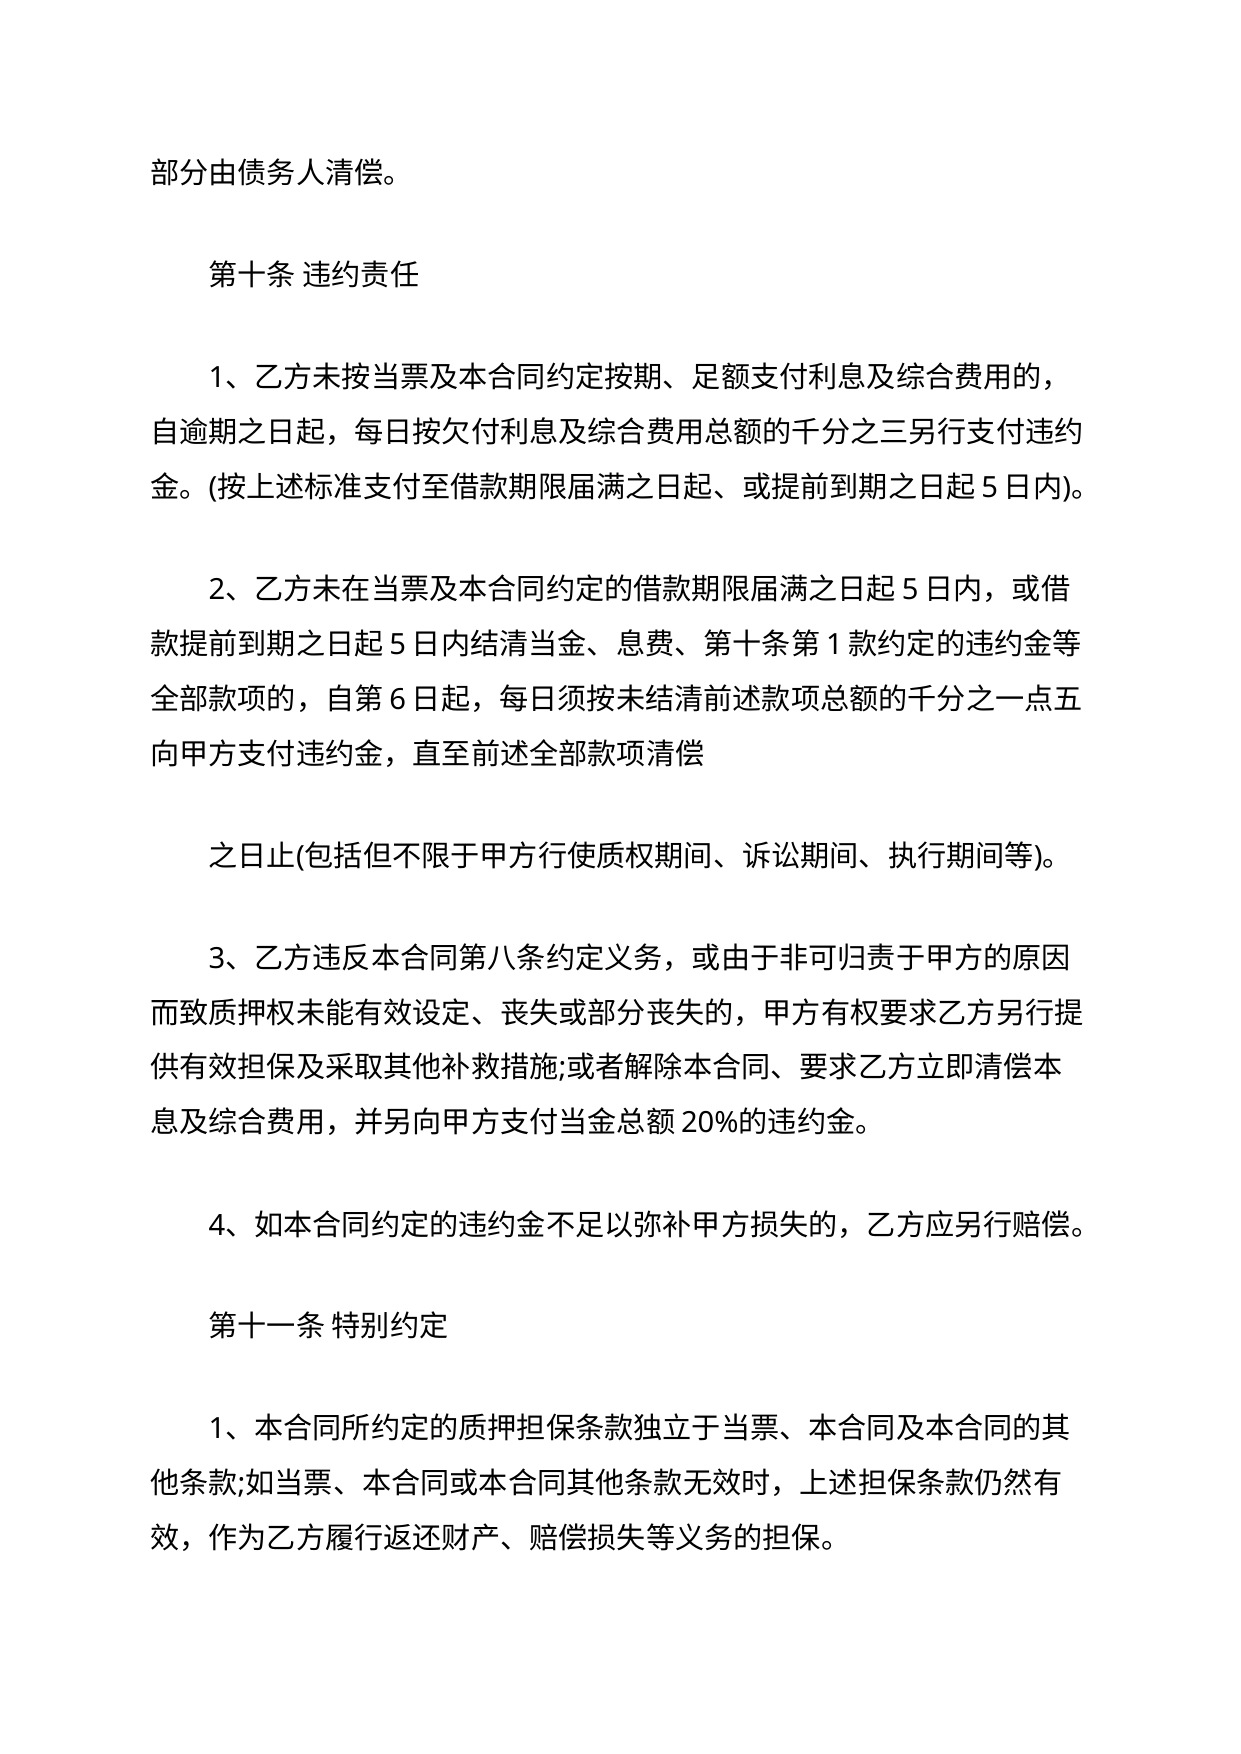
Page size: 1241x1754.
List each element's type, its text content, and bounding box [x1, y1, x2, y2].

text 1、乙方未按当票及本合同约定按期、足额支付利息及综合费用的，自逾期之日起，每日按欠付利息及综合费用总额的千分之三另行支付违约金。(按上述标准支付至借款期限届满之日起、或提前到期之日起5日内)。 [150, 353, 1090, 506]
text 4、如本合同约定的违约金不足以弥补甲方损失的，乙方应另行赔偿。 [150, 1201, 1090, 1243]
text 1、本合同所约定的质押担保条款独立于当票、本合同及本合同的其他条款;如当票、本合同或本合同其他条款无效时，上述担保条款仍然有效，作为乙方履行返还财产、赔偿损失等义务的担保。 [150, 1405, 1090, 1557]
text 第十条 违约责任 [150, 252, 1090, 294]
text 第十一条 特别约定 [150, 1303, 1090, 1345]
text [150, 150, 1090, 192]
text 3、乙方违反本合同第八条约定义务，或由于非可归责于甲方的原因而致质押权未能有效设定、丧失或部分丧失的，甲方有权要求乙方另行提供有效担保及采取其他补救措施;或者解除本合同、要求乙方立即清偿本息及综合费用，并另向甲方支付当金总额20%的违约金。 [150, 934, 1090, 1141]
text 之日止(包括但不限于甲方行使质权期间、诉讼期间、执行期间等)。 [150, 832, 1090, 874]
text 2、乙方未在当票及本合同约定的借款期限届满之日起5日内，或借款提前到期之日起5日内结清当金、息费、第十条第1款约定的违约金等全部款项的，自第6日起，每日须按未结清前述款项总额的千分之一点五向甲方支付违约金，直至前述全部款项清偿 [150, 565, 1090, 773]
